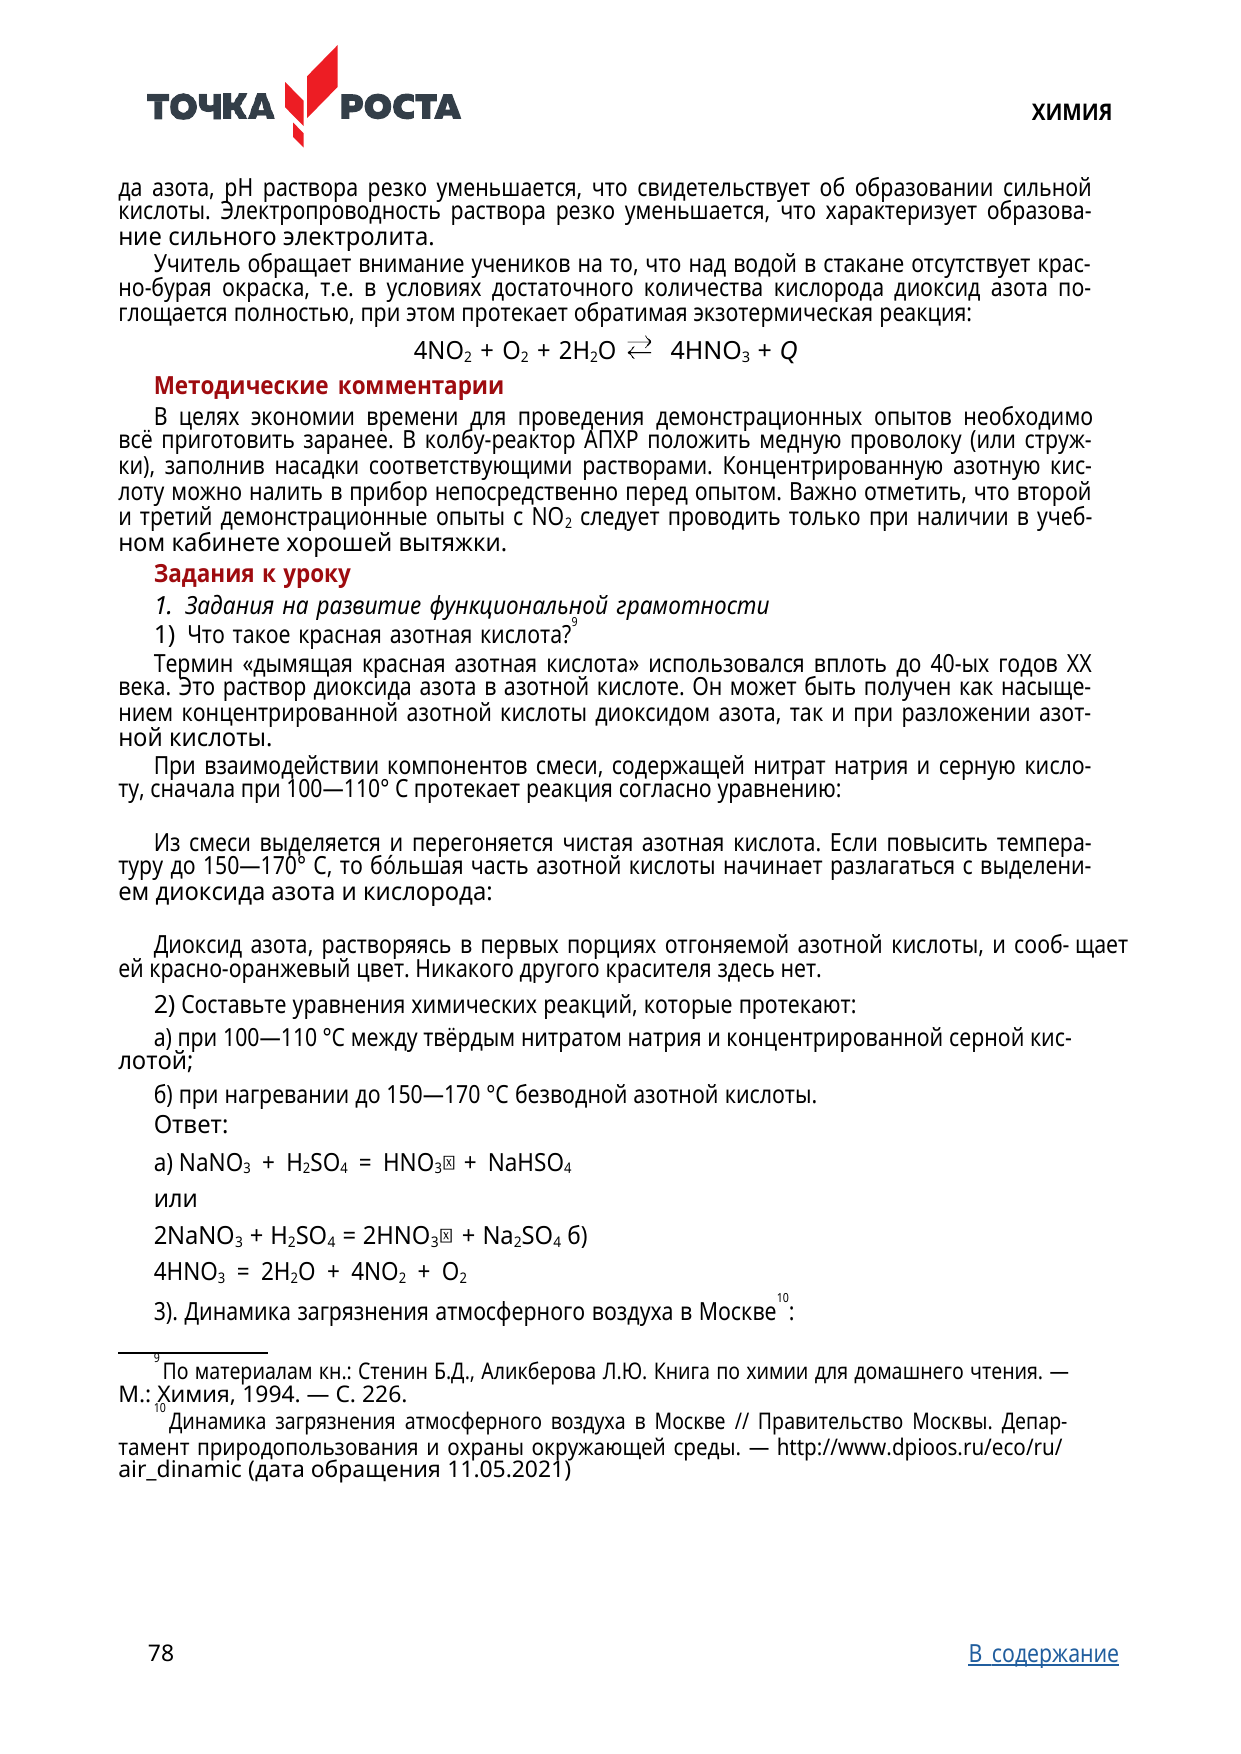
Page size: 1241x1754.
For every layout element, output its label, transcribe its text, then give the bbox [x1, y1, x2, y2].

subtitle Методические комментарии [153, 372, 1136, 400]
text да азота, рН раствора резко уменьшается, что свидетельствует об образовании сильной кислоты. Электропроводность раствора резко уменьшается, что характеризует образова- ние сильного электролита. [118, 176, 1093, 252]
text Диоксид азота, растворяясь в первых порциях отгоняемой азотной кислоты, и сооб- щает ей красно-оранжевый цвет. Никакого другого красителя здесь нет. [118, 933, 1136, 985]
picture [223, 93, 275, 119]
list Что такое красная азотная кислота?9 [153, 621, 1136, 650]
picture [627, 335, 652, 359]
list Cоставьте уравнения химических реакций, которые протекают: [153, 985, 1136, 1021]
picture [147, 93, 221, 120]
text В целях экономии времени для проведения демонстрационных опытов необходимо всё приготовить заранее. В колбу-реактор АПХР положить медную проволоку (или струж- ки), заполнив насадки соответствующими растворами. Концентрированную азотную кис- лоту можно налить в прибор непосредственно перед опытом. Важно отметить, что второй и третий демонстрационные опыты с NO2 следует проводить только при наличии в учеб- ном кабинете хорошей вытяжки. [118, 405, 1093, 558]
text Из смеси выделяется и перегоняется чистая азотная кислота. Если повысить темпера- туру до 150―170° С, то бóльшая часть азотной кислоты начинает разлагаться с выделени- ем диоксида азота и кислорода: [118, 831, 1093, 908]
text 3). Динамика загрязнения атмосферного воздуха в Москве10: [153, 1289, 1136, 1328]
text а) NaNO3 + H2SO4 = HNO3 + NaHSO4 [153, 1144, 1136, 1178]
text 2NaNO3 + H2SO4 = 2HNO3 + Na2SO4 б) 4HNO3 = 2H2O + 4NO2 + O2 [153, 1217, 606, 1287]
text 4NO2 + O2 + 2H2O 4HNO3 + Q [122, 329, 1089, 367]
text При взаимодействии компонентов смеси, содержащей нитрат натрия и серную кисло- ту, сначала при 100―110° С протекает реакция согласно уравнению: [118, 754, 1093, 805]
text Учитель обращает внимание учеников на то, что над водой в стакане отсутствует крас- но-бурая окраска, т.е. в условиях достаточного количества кислорода диоксид азота по- глощается полностью, при этом протекает обратимая экзотермическая реакция: [118, 252, 1093, 329]
text или [153, 1181, 1136, 1215]
subtitle Задания к уроку [153, 560, 1136, 588]
text тамент природопользования и охраны окружающей среды. — http://www.dpioos.ru/eco/ru/ air_dinamic (дата обращения 11.05.2021) [118, 1437, 1093, 1484]
text 10 Динамика загрязнения атмосферного воздуха в Москве // Правительство Москвы. Депар- [153, 1409, 1136, 1435]
list Задания на развитие функциональной грамотности [153, 588, 1136, 621]
text б) при нагревании до 150―170 °С безводной азотной кислоты. Ответ: [153, 1078, 888, 1140]
text Термин «дымящая красная азотная кислота» использовался вплоть до 40-ых годов XX века. Это раствор диоксида азота в азотной кислоте. Он может быть получен как насыще- нием концентрированной азотной кислоты диоксидом азота, так и при разложении азот- ной кислоты. [118, 652, 1093, 754]
text а) при 100―110 °С между твёрдым нитратом натрия и концентрированной серной кис- лотой; [118, 1026, 1136, 1077]
text 9 По материалам кн.: Стенин Б.Д., Аликберова Л.Ю. Книга по химии для домашнего чтения. — М.: Химия, 1994. — С. 226. [118, 1348, 1094, 1409]
